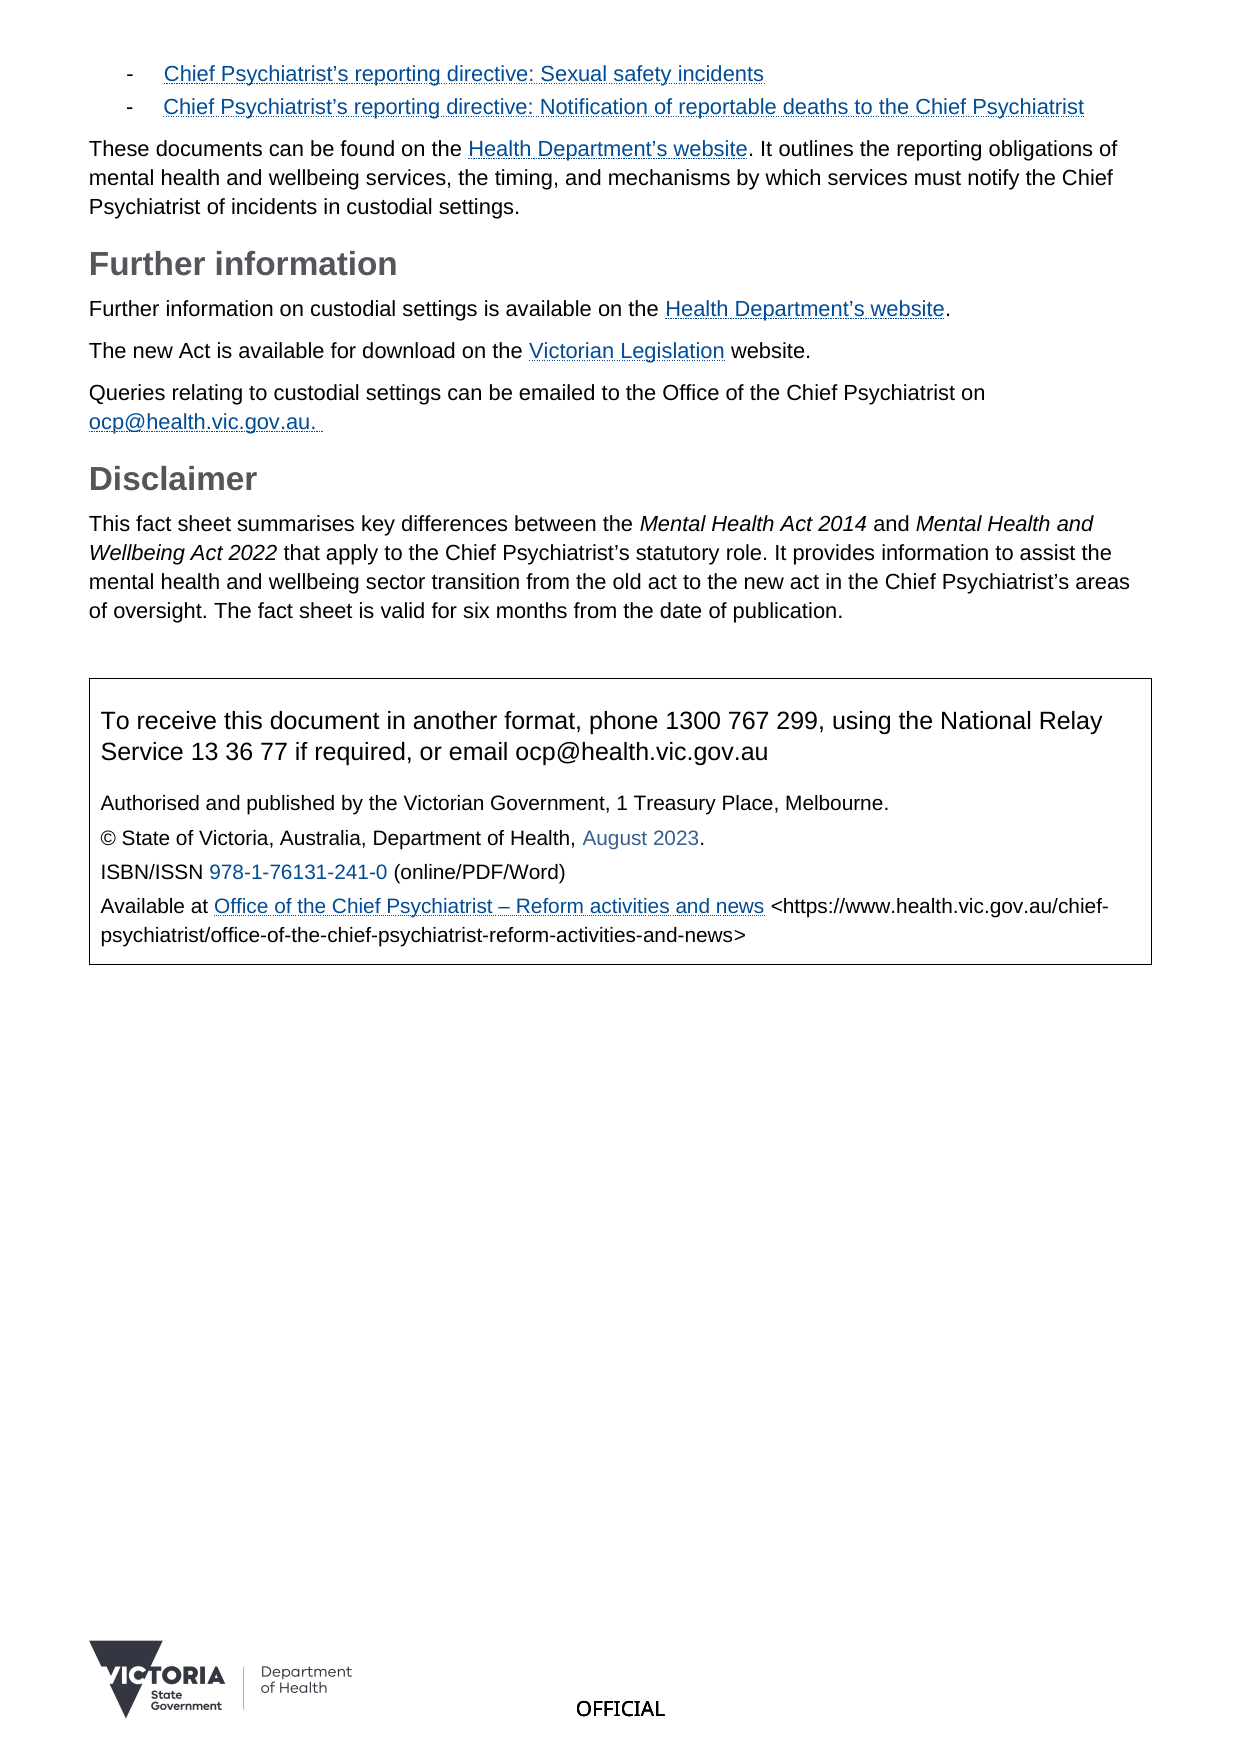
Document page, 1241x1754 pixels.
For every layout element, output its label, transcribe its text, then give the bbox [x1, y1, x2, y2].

text Queries relating to custodial settings can be emailed to the Office of the Chief Psychiatrist on ocp@health.vic.gov.au. [89, 376, 1152, 434]
list Chief Psychiatrist’s reporting directive: Sexual safety incidents [126, 57, 1152, 86]
text These documents can be found on the Health Department’s website. It outlines the reporting obligations of mental health and wellbeing services, the timing, and mechanisms by which services must notify the Chief Psychiatrist of incidents in custodial settings. [89, 132, 1152, 219]
text This fact sheet summarises key differences between the Mental Health Act 2014 and Mental Health and Wellbeing Act 2022 that apply to the Chief Psychiatrist’s statutory role. It provides information to assist the mental health and wellbeing sector transition from the old act to the new act in the Chief Psychiatrist’s areas of oversight. The fact sheet is valid for six months from the date of publication. [89, 507, 1152, 623]
subtitle Disclaimer [89, 459, 1152, 497]
text Further information on custodial settings is available on the Health Department’s website. [89, 292, 1152, 321]
table_header To receive this document in another format, phone 1300 767 299, using the National Relay Service 13 36 77 if required, or email ocp@health.vic.gov.au Authorised and published by the Victorian Government, 1 Treasury Place, Melbourne. © State of Victoria, Australia, Department of Health, August 2023. ISBN/ISSN 978-1-76131-241-0 (online/PDF/Word) Available at Office of the Chief Psychiatrist – Reform activities and news <https://www.health.vic.gov.au/chief-psychiatrist/office-of-the-chief-psychiatrist-reform-activities-and-news> [90, 679, 1151, 964]
picture [0, 1595, 1241, 1754]
text The new Act is available for download on the Victorian Legislation website. [89, 334, 1152, 363]
subtitle Further information [89, 244, 1152, 283]
list Chief Psychiatrist’s reporting directive: Notification of reportable deaths to the Chief Psychiatrist [126, 90, 1152, 119]
